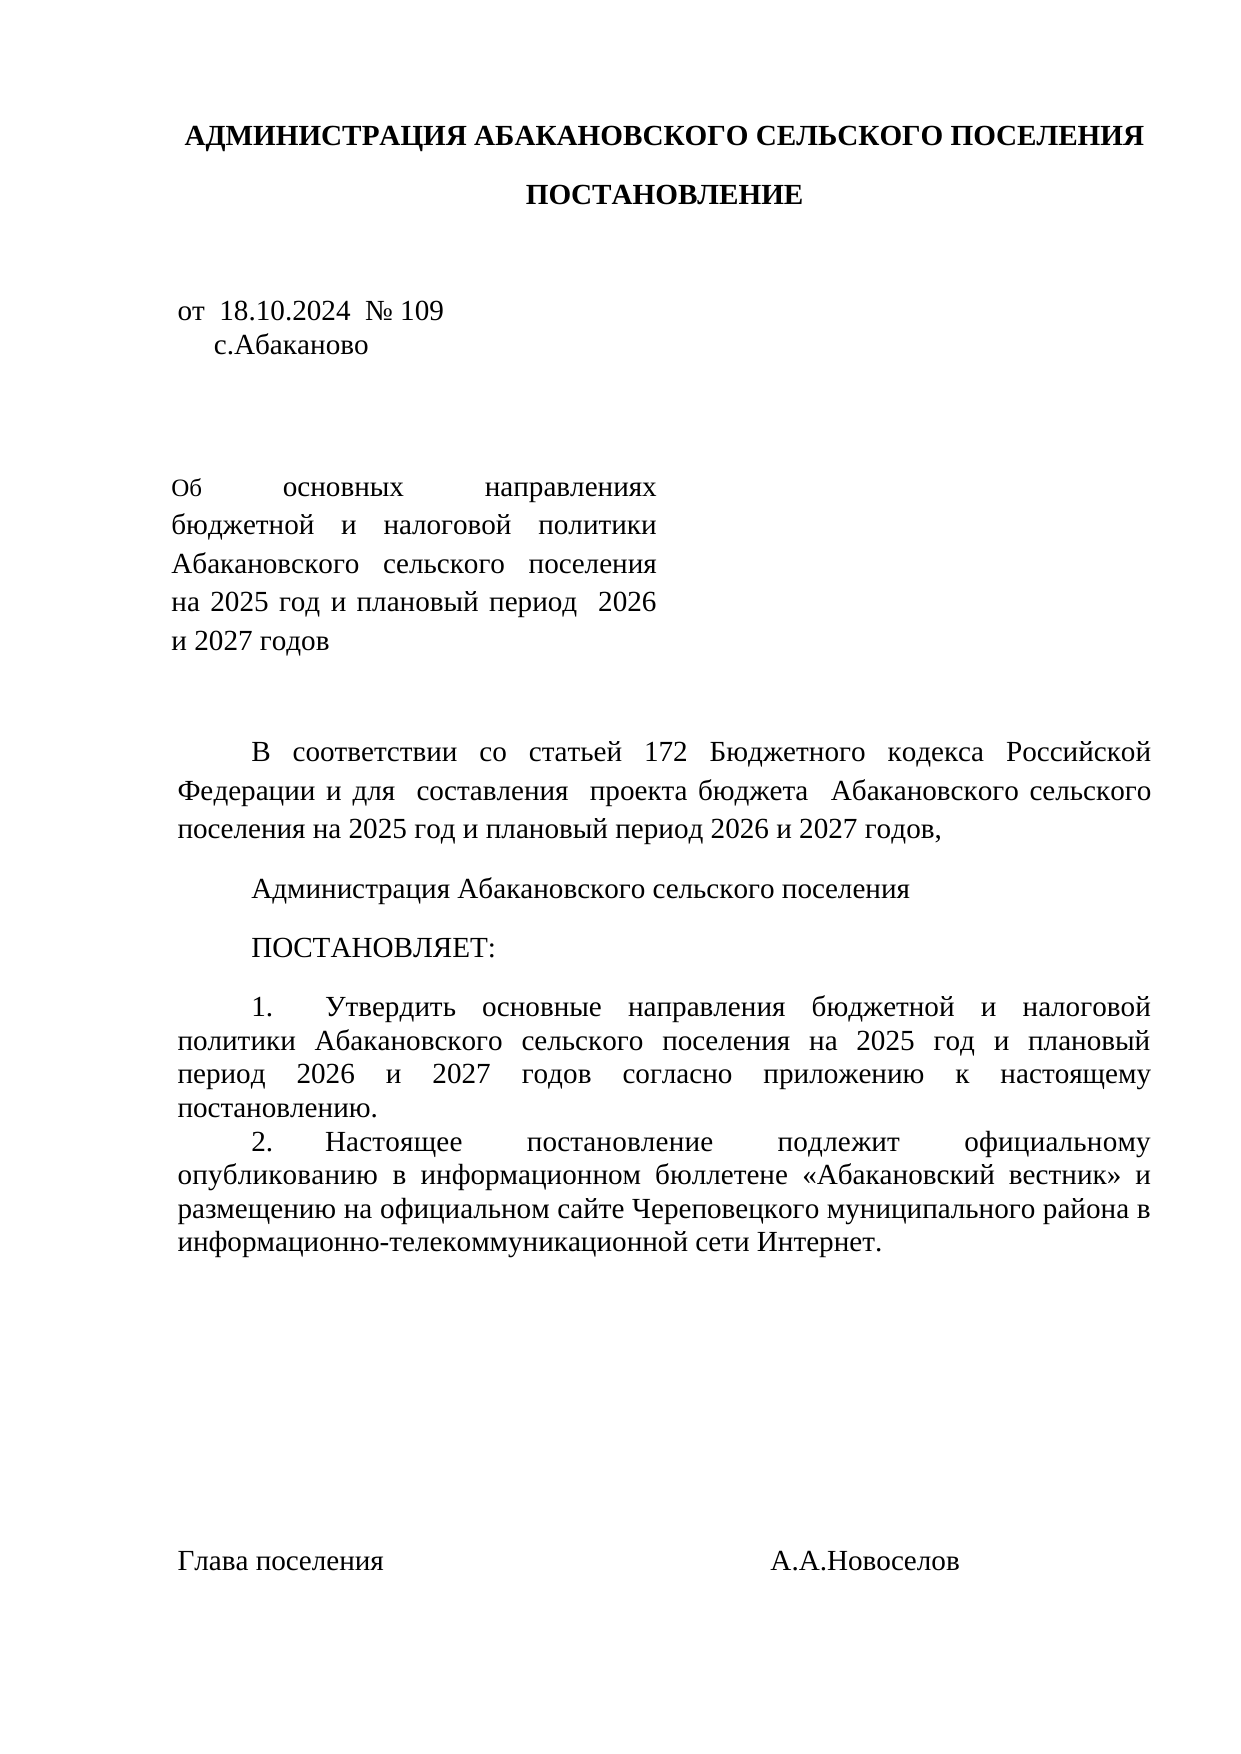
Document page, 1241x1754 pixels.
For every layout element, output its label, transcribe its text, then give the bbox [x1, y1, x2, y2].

text с.Абаканово [177, 327, 1152, 361]
list Настоящее постановление подлежит официальному опубликованию в информационном бюллетене «Абакановский вестник» и размещению на официальном сайте Череповецкого муниципального района в информационно-телекоммуникационной сети Интернет. [177, 1124, 1152, 1258]
text Администрация Абакановского сельского поселения [177, 871, 1152, 904]
text ПОСТАНОВЛЯЕТ: [177, 930, 1152, 964]
text АДМИНИСТРАЦИЯ АБАКАНОВСКОГО СЕЛЬСКОГО ПОСЕЛЕНИЯ [177, 118, 1152, 152]
list Утвердить основные направления бюджетной и налоговой политики Абакановского сельского поселения на 2025 год и плановый период 2026 и 2027 годов согласно приложению к настоящему постановлению. [177, 989, 1152, 1124]
text от 18.10.2024 № 109 [177, 293, 1152, 327]
text ПОСТАНОВЛЕНИЕ [177, 177, 1152, 211]
text В соответствии со статьей 172 Бюджетного кодекса Российской Федерации и для составления проекта бюджета Абакановского сельского поселения на 2025 год и плановый период 2026 и 2027 годов, [177, 734, 1152, 845]
text Глава поселения А.А.Новоселов [177, 1543, 1152, 1577]
